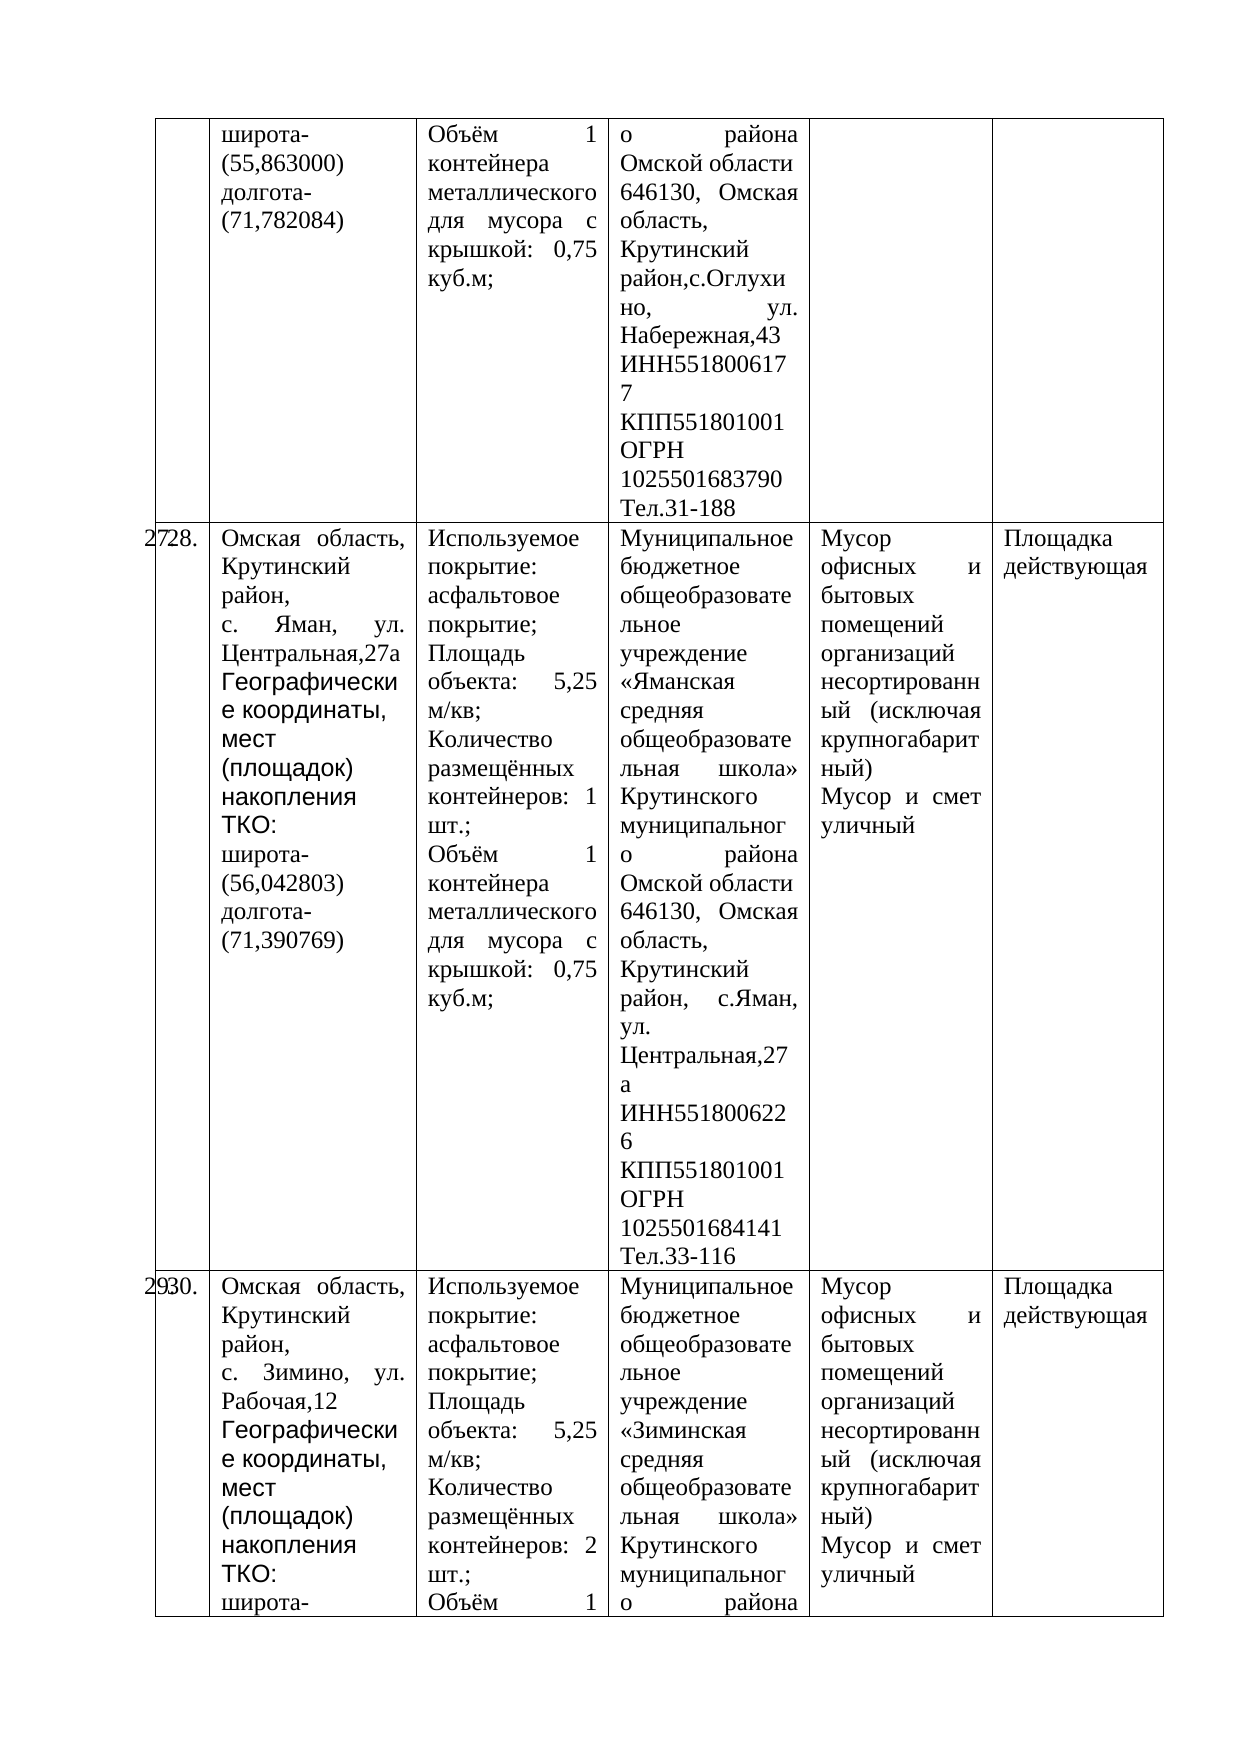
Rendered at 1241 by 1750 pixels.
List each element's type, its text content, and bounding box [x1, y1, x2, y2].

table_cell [810, 119, 992, 522]
table_cell Омская область, Крутинский район, с. Яман, ул. Центральная,27а Географические координаты, мест (площадок) накопления ТКО: широта-(56,042803) долгота-(71,390769) [210, 523, 416, 1270]
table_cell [417, 1271, 608, 1616]
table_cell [810, 1271, 992, 1616]
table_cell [609, 119, 809, 522]
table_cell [417, 119, 608, 522]
table_cell Площадка действующая [993, 523, 1163, 1270]
table_cell Муниципальное бюджетное общеобразовательное учреждение «Яманская средняя общеобразовательная школа» Крутинского муниципального района Омской области 646130, Омская область, Крутинский район, с.Яман, ул. Центральная,27а ИНН5518006226 КПП551801001 ОГРН 1025501684141 Тел.33-116 [609, 523, 809, 1270]
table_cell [993, 119, 1163, 522]
table_cell [156, 119, 209, 522]
table_cell Мусор офисных и бытовых помещений организаций несортированный (исключая крупногабаритный) Мусор и смет уличный [810, 523, 992, 1270]
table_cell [609, 1271, 809, 1616]
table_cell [210, 1271, 416, 1616]
table_cell [156, 1271, 209, 1616]
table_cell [993, 1271, 1163, 1616]
table_cell [156, 523, 209, 1270]
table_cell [210, 119, 416, 522]
